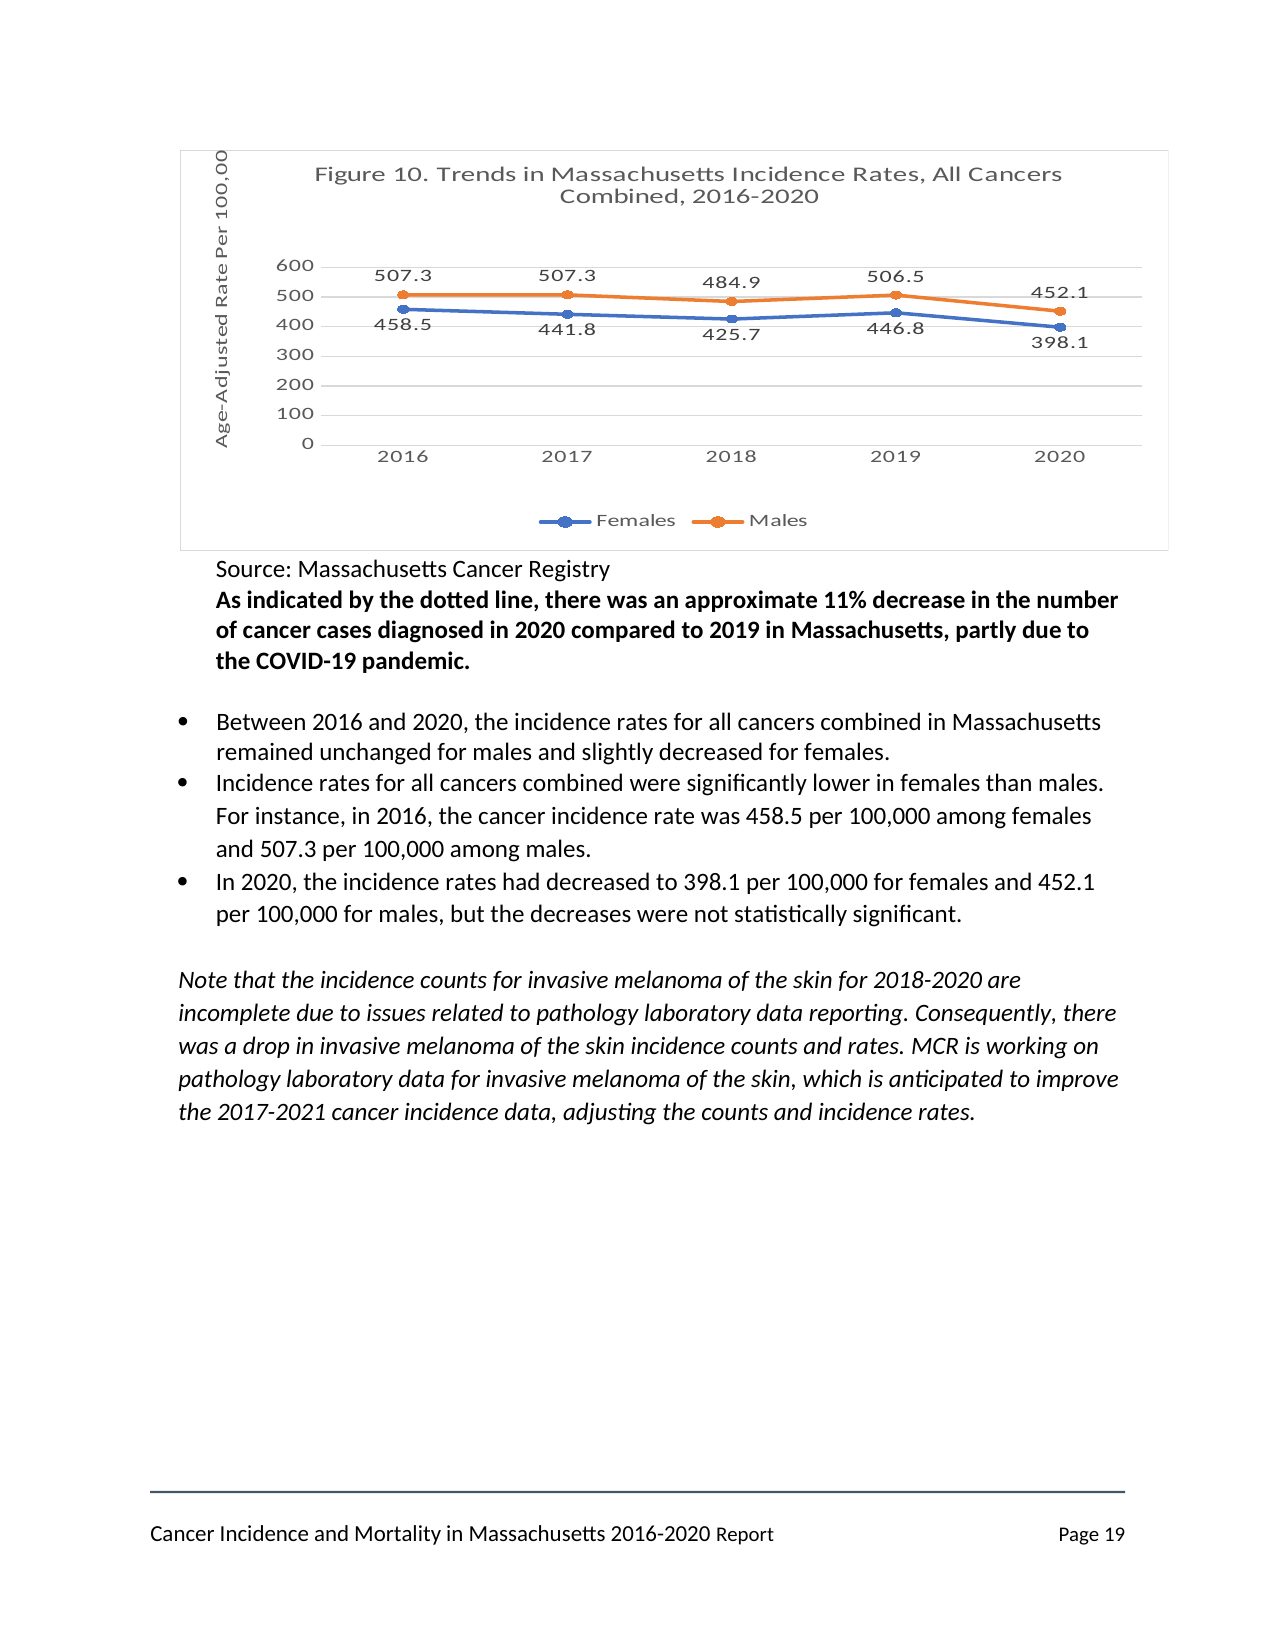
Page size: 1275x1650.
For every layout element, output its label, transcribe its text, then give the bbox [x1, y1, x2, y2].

text Note that the incidence counts for invasive melanoma of the skin for 2018-2020 are incomplete due to issues related to pathology laboratory data reporting. Consequently, there was a drop in invasive melanoma of the skin incidence counts and rates. MCR is working on pathology laboratory data for invasive melanoma of the skin, which is anticipated to improve the 2017-2021 cancer incidence data, adjusting the counts and incidence rates. [178, 964, 1125, 1127]
list Between 2016 and 2020, the incidence rates for all cancers combined in Massachusetts remained unchanged for males and slightly decreased for females. [178, 706, 1125, 767]
text As indicated by the dotted line, there was an approximate 11% decrease in the number of cancer cases diagnosed in 2020 compared to 2019 in Massachusetts, partly due to the COVID-19 pandemic. [216, 584, 1125, 675]
list In 2020, the incidence rates had decreased to 398.1 per 100,000 for females and 452.1 per 100,000 for males, but the decreases were not statistically significant. [178, 866, 1125, 929]
list Incidence rates for all cancers combined were significantly lower in females than males. For instance, in 2016, the cancer incidence rate was 458.5 per 100,000 among females and 507.3 per 100,000 among males. [178, 767, 1125, 863]
text Source: Massachusetts Cancer Registry [180, 553, 1125, 584]
